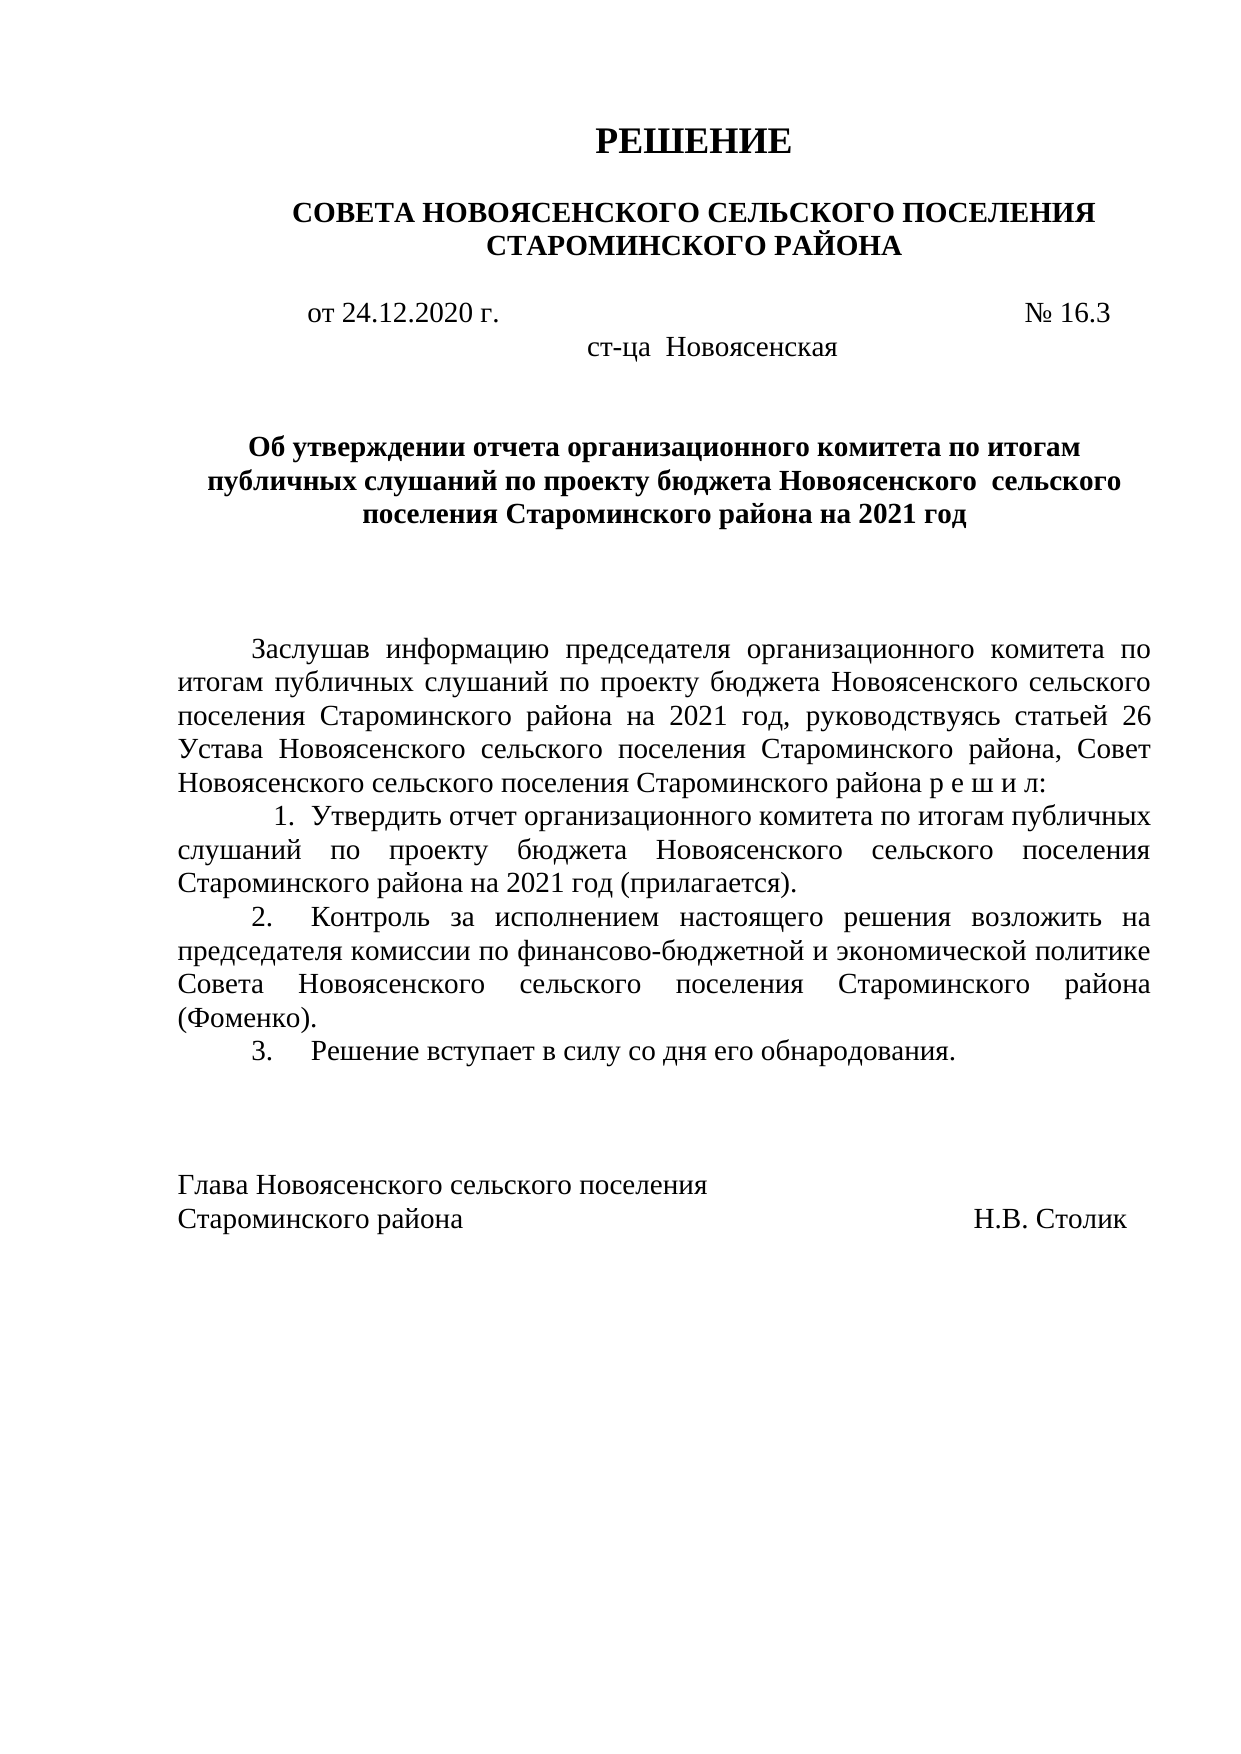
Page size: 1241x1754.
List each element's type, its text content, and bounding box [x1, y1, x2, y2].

text ст-ца Новоясенская [177, 329, 1152, 362]
text РЕШЕНИЕ [177, 118, 1152, 161]
text Глава Новоясенского сельского поселения [177, 1167, 1152, 1201]
title Заслушав информацию председателя организационного комитета по итогам публичных слушаний по проекту бюджета Новоясенского сельского поселения Староминского района на 2021 год, руководствуясь статьей 26 Устава Новоясенского сельского поселения Староминского района, Совет Новоясенского сельского поселения Староминского района р е ш и л: [177, 631, 1152, 798]
title слушаний по проекту бюджета Новоясенского сельского поселения Староминского района на 2021 год (прилагается). [177, 832, 1152, 899]
title Контроль за исполнением настоящего решения возложить на председателя комиссии по финансово-бюджетной и экономической политике Совета Новоясенского сельского поселения Староминского района (Фоменко). [177, 899, 1152, 1033]
text СТАРОМИНСКОГО РАЙОНА [177, 228, 1152, 262]
title Утвердить отчет организационного комитета по итогам публичных [273, 798, 1152, 832]
title Решение вступает в силу со дня его обнародования. [177, 1033, 1152, 1067]
text Староминского района Н.В. Столик [177, 1201, 1152, 1234]
text от 24.12.2020 г. № 16.3 [177, 295, 1152, 329]
title Об утверждении отчета организационного комитета по итогам публичных слушаний по проекту бюджета Новоясенского сельского поселения Староминского района на 2021 год [177, 429, 1152, 530]
text СОВЕТА НОВОЯСЕНСКОГО СЕЛЬСКОГО ПОСЕЛЕНИЯ [177, 195, 1152, 228]
